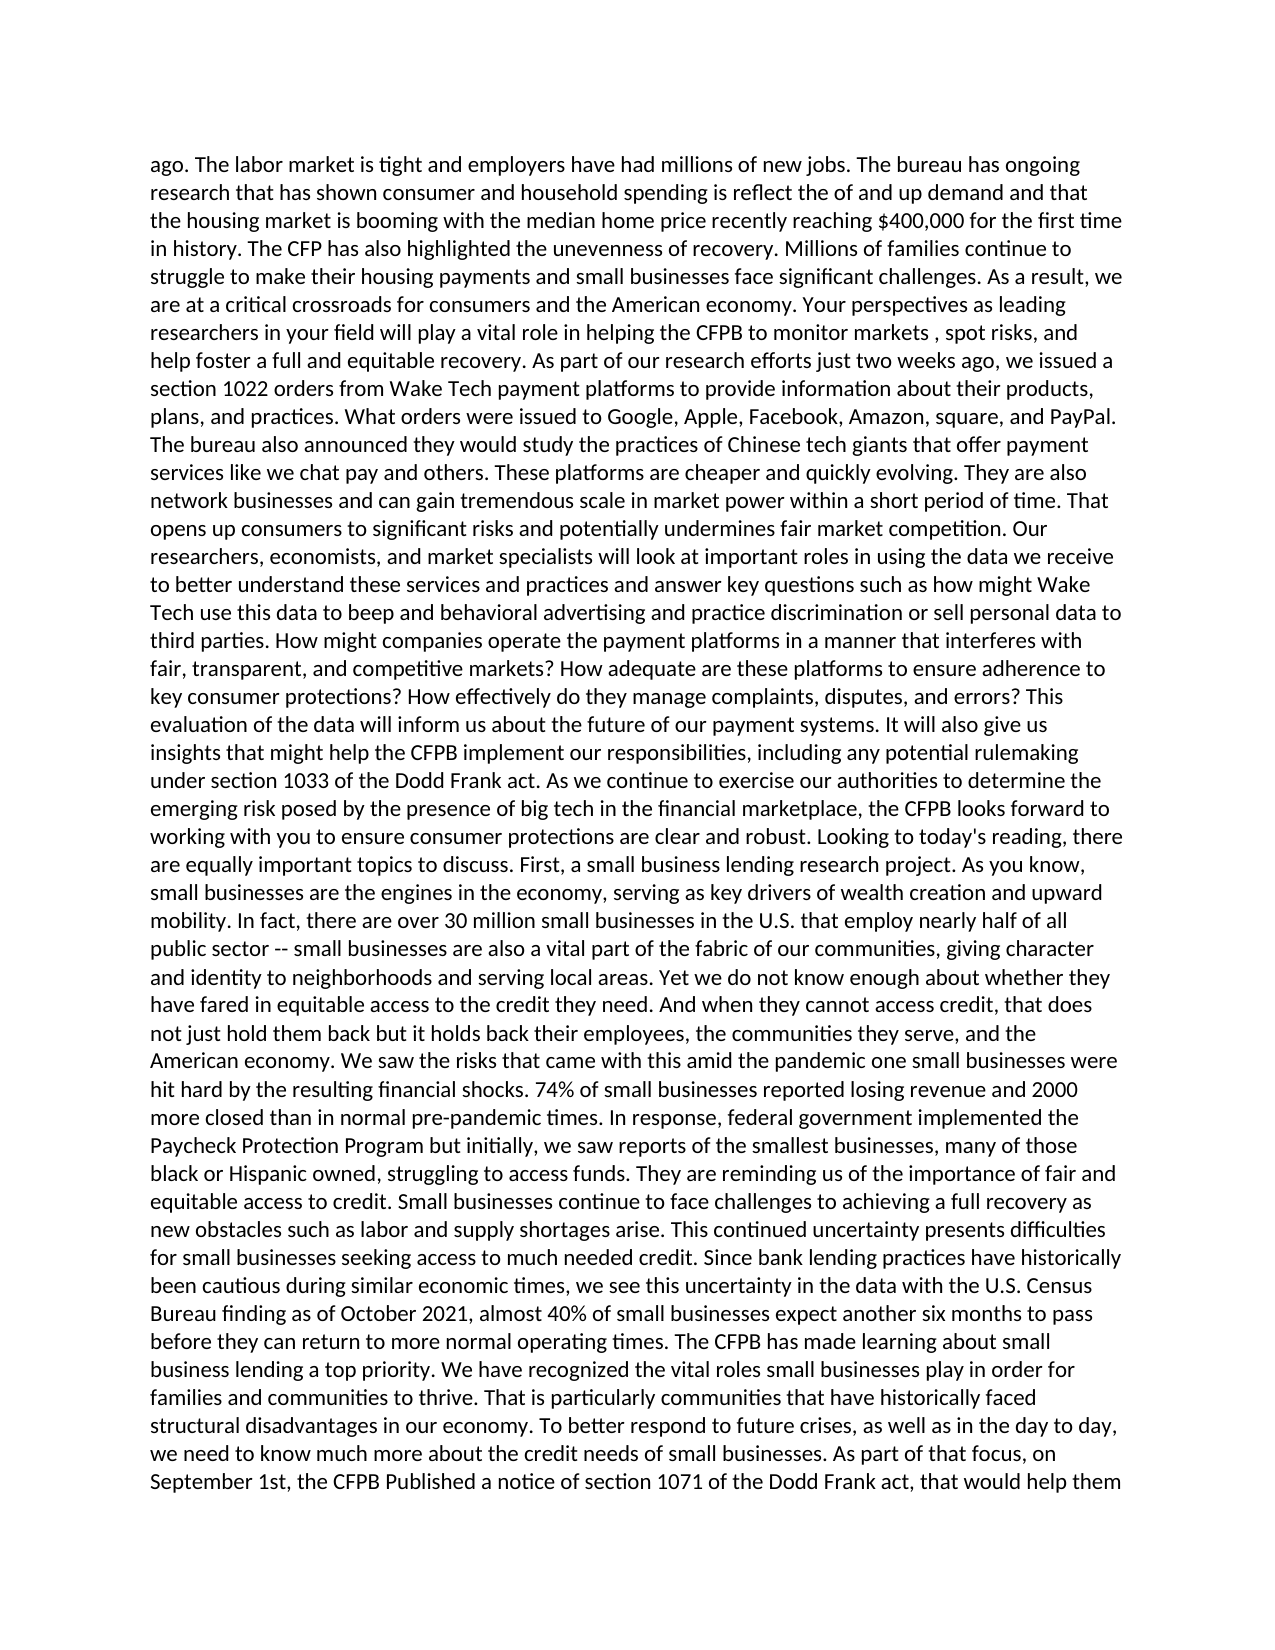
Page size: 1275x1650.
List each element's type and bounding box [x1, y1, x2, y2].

text [150, 150, 1125, 1495]
